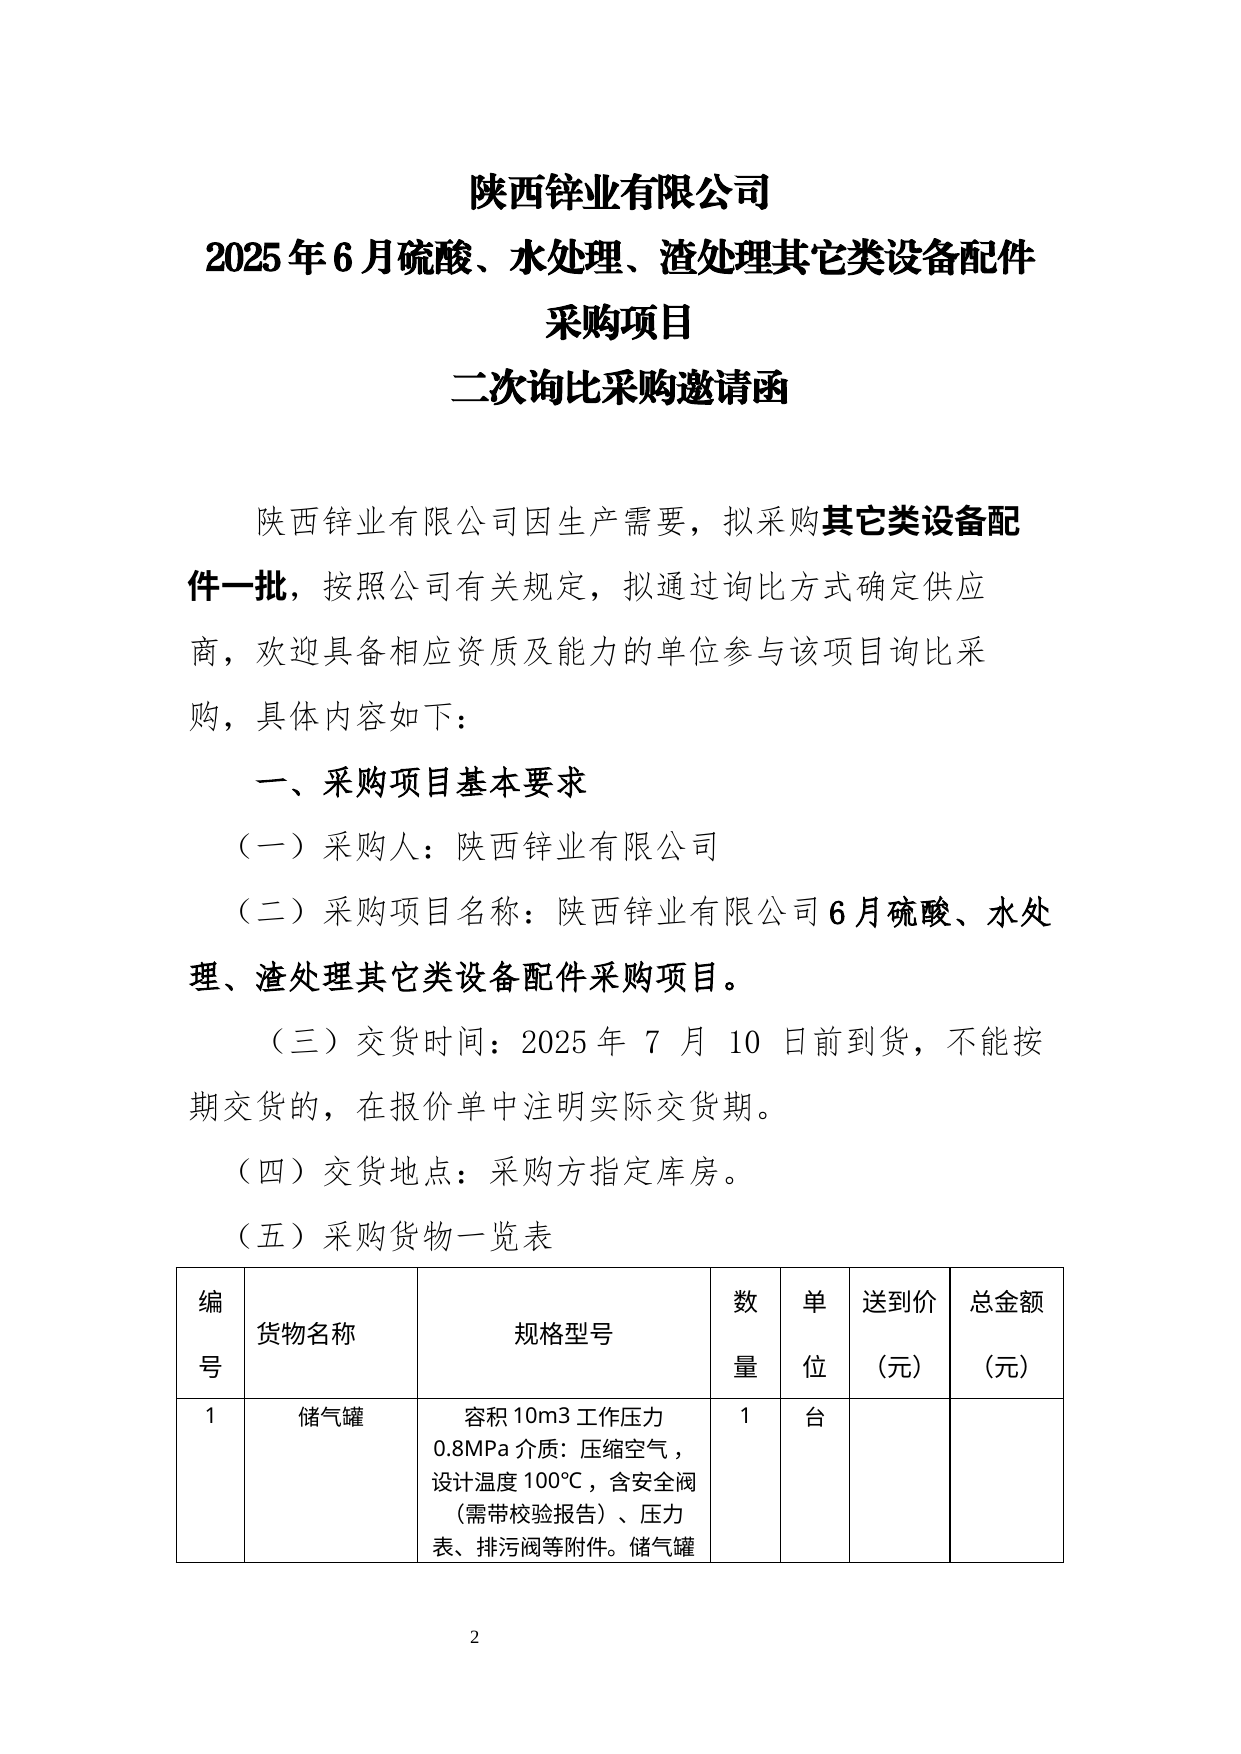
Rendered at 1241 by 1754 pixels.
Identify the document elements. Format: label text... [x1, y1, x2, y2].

subtitle 一、采购项目基本要求 [187, 747, 1053, 812]
table_cell 1 [711, 1399, 780, 1562]
table_header 数量 [711, 1268, 780, 1398]
text 二次询比采购邀请函 [187, 357, 1053, 422]
table_cell 储气罐 [245, 1399, 417, 1562]
table_header 编号 [177, 1268, 244, 1398]
text （三）交货时间：2025年 7 月 10 日前到货，不能按期交货的，在报价单中注明实际交货期。 [187, 1007, 1053, 1137]
table_header 单位 [781, 1268, 849, 1398]
table_cell 台 [781, 1399, 849, 1562]
text （四）交货地点：采购方指定库房。 [187, 1137, 1053, 1202]
text 陕西锌业有限公司 [187, 162, 1053, 227]
subtitle （一）采购人：陕西锌业有限公司 [187, 812, 1053, 877]
table_cell [850, 1399, 949, 1562]
table_cell 1 [177, 1399, 244, 1562]
text 陕西锌业有限公司因生产需要，拟采购其它类设备配件一批，按照公司有关规定，拟通过询比方式确定供应商，欢迎具备相应资质及能力的单位参与该项目询比采购，具体内容如下： [187, 487, 1053, 747]
table_header 总金额（元） [951, 1268, 1063, 1398]
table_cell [418, 1399, 710, 1562]
table_cell [951, 1399, 1063, 1562]
table_header 送到价 （元） [850, 1268, 949, 1398]
text 2025年6月硫酸、水处理、渣处理其它类设备配件 [187, 227, 1053, 292]
text （二）采购项目名称：陕西锌业有限公司6月硫酸、水处理、渣处理其它类设备配件采购项目。 [187, 877, 1053, 1007]
text （五）采购货物一览表 [187, 1202, 1053, 1267]
table_header 货物名称 [245, 1268, 417, 1398]
text 采购项目 [187, 292, 1053, 357]
table_header 规格型号 [418, 1268, 710, 1398]
